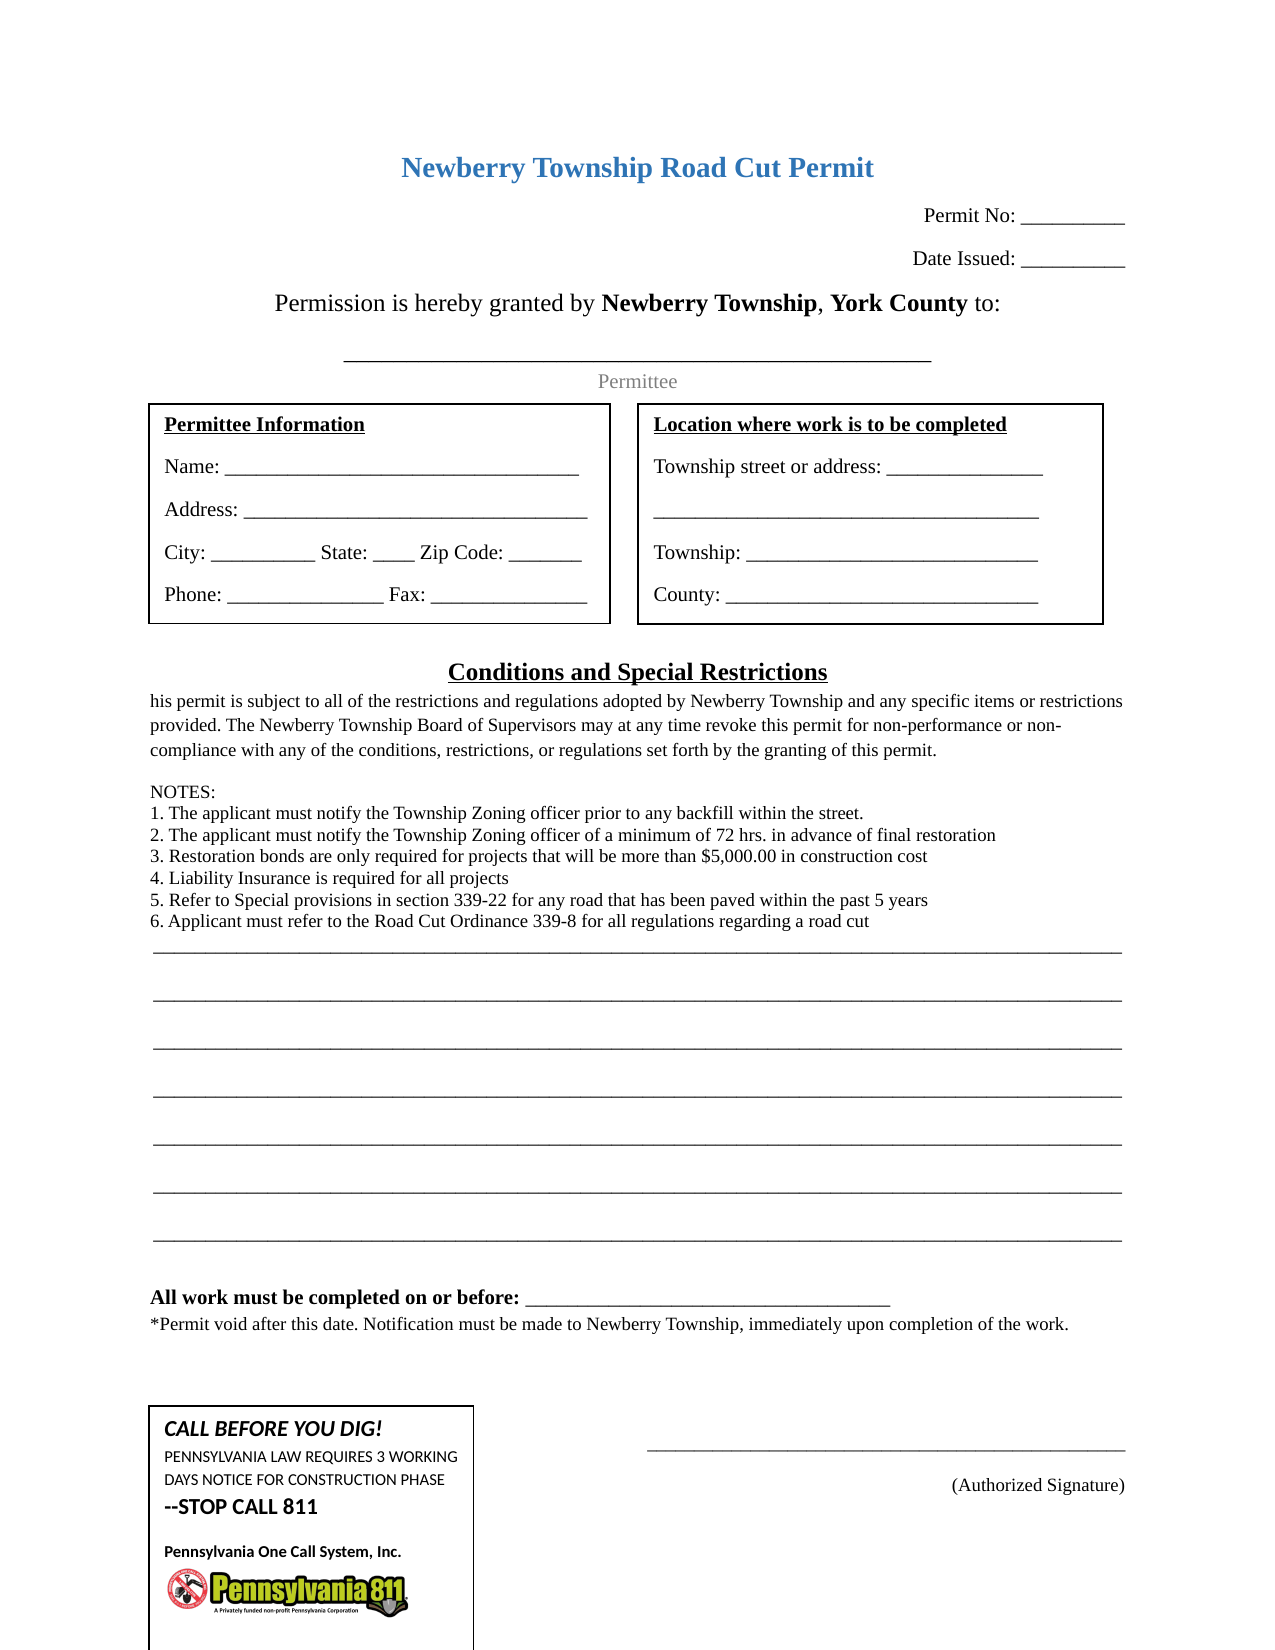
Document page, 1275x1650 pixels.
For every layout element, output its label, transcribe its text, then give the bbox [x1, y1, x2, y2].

text 3. Restoration bonds are only required for projects that will be more than $5,000.00 in construction cost [150, 845, 1125, 867]
text *Permit void after this date. Notification must be made to Newberry Township, immediately upon completion of the work. [150, 1313, 1125, 1334]
text Date Issued: __________ [150, 245, 1125, 269]
text (Authorized Signature) [474, 1474, 1125, 1495]
text 1. The applicant must notify the Township Zoning officer prior to any backfill within the street. [150, 802, 1125, 824]
text ___________________________________________________________________________________________________________________________________________________________________________________________________________________________________________________________________________________________________________________________________________________________________________________________________________________________________________________________________________________________________________________________________________________________________________________________________________________________________________________________________________ [150, 932, 1125, 1244]
text 4. Liability Insurance is required for all projects [150, 867, 1125, 888]
text NOTES: [150, 781, 1125, 802]
text Permission is hereby granted by Newberry Township, York County to: [150, 288, 1125, 317]
text Permit No: __________ [150, 203, 1125, 227]
text Conditions and Special Restrictions [150, 411, 1125, 685]
text Newberry Township Road Cut Permit [150, 150, 1125, 183]
text 5. Refer to Special provisions in section 339-22 for any road that has been paved within the past 5 years [150, 888, 1125, 910]
text All work must be completed on or before: ___________________________________ [150, 1285, 1125, 1309]
text 2. The applicant must notify the Township Zoning officer of a minimum of 72 hrs. in advance of final restoration [150, 824, 1125, 845]
picture [164, 1565, 410, 1618]
text his permit is subject to all of the restrictions and regulations adopted by Newberry Township and any specific items or restrictions provided. The Newberry Township Board of Supervisors may at any time revoke this permit for non-performance or non-compliance with any of the conditions, restrictions, or regulations set forth by the granting of this permit. [150, 689, 1125, 761]
text Permittee [150, 369, 1125, 393]
text 6. Applicant must refer to the Road Cut Ordinance 339-8 for all regulations regarding a road cut [150, 910, 1125, 932]
text _______________________________________________ [150, 336, 1125, 364]
text ___________________________________________________ [474, 1432, 1125, 1454]
